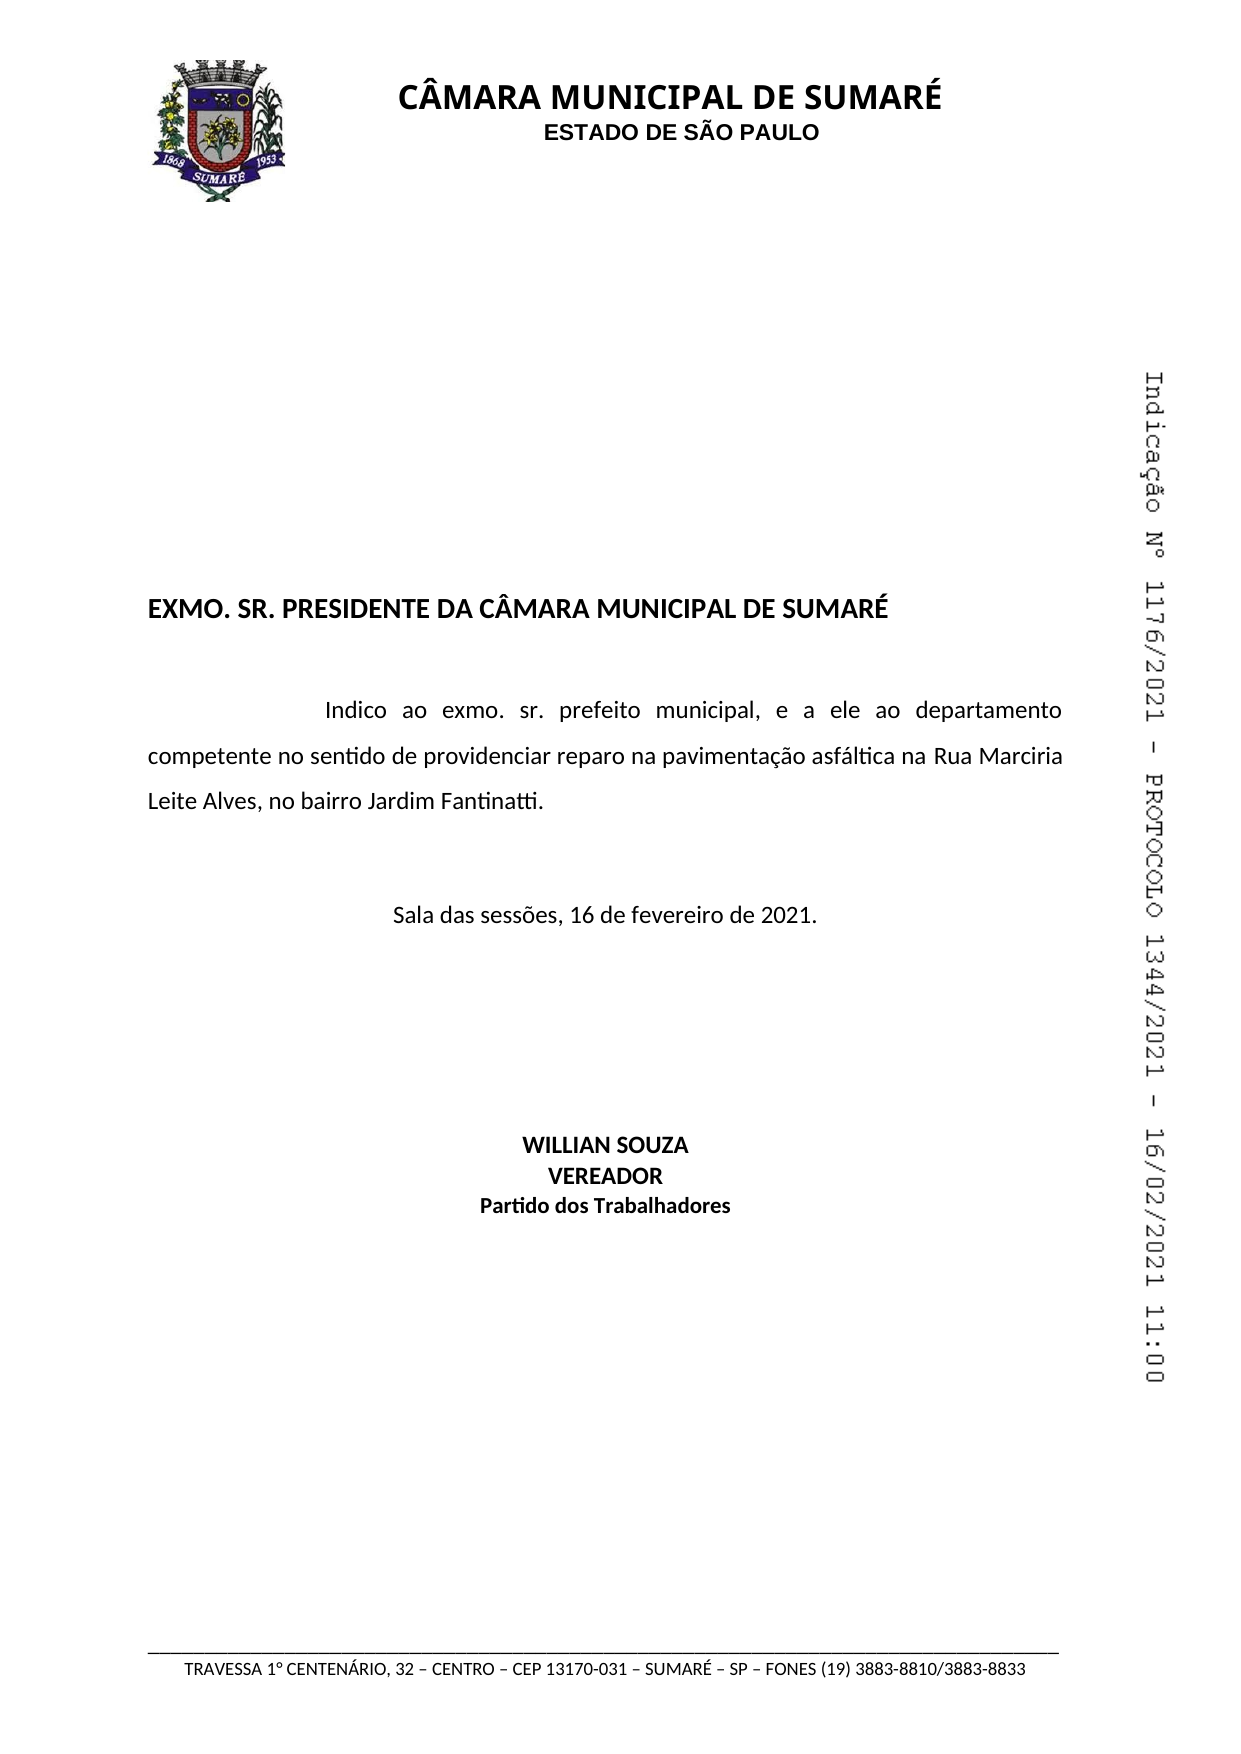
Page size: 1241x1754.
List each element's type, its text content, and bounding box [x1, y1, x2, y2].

picture [1120, 366, 1183, 1388]
text WILLIAN SOUZA [148, 1130, 1063, 1160]
picture [147, 60, 286, 202]
text EXMO. SR. PRESIDENTE DA CÂMARA MUNICIPAL DE SUMARÉ [148, 590, 1063, 625]
text VEREADOR [148, 1160, 1063, 1191]
text Sala das sessões, 16 de fevereiro de 2021. [148, 899, 1063, 930]
text Partido dos Trabalhadores [148, 1191, 1063, 1219]
text Indico ao exmo. sr. prefeito municipal, e a ele ao departamento competente no sentido de providenciar reparo na pavimentação asfáltica na Rua Marciria Leite Alves, no bairro Jardim Fantinatti. [148, 694, 1063, 816]
